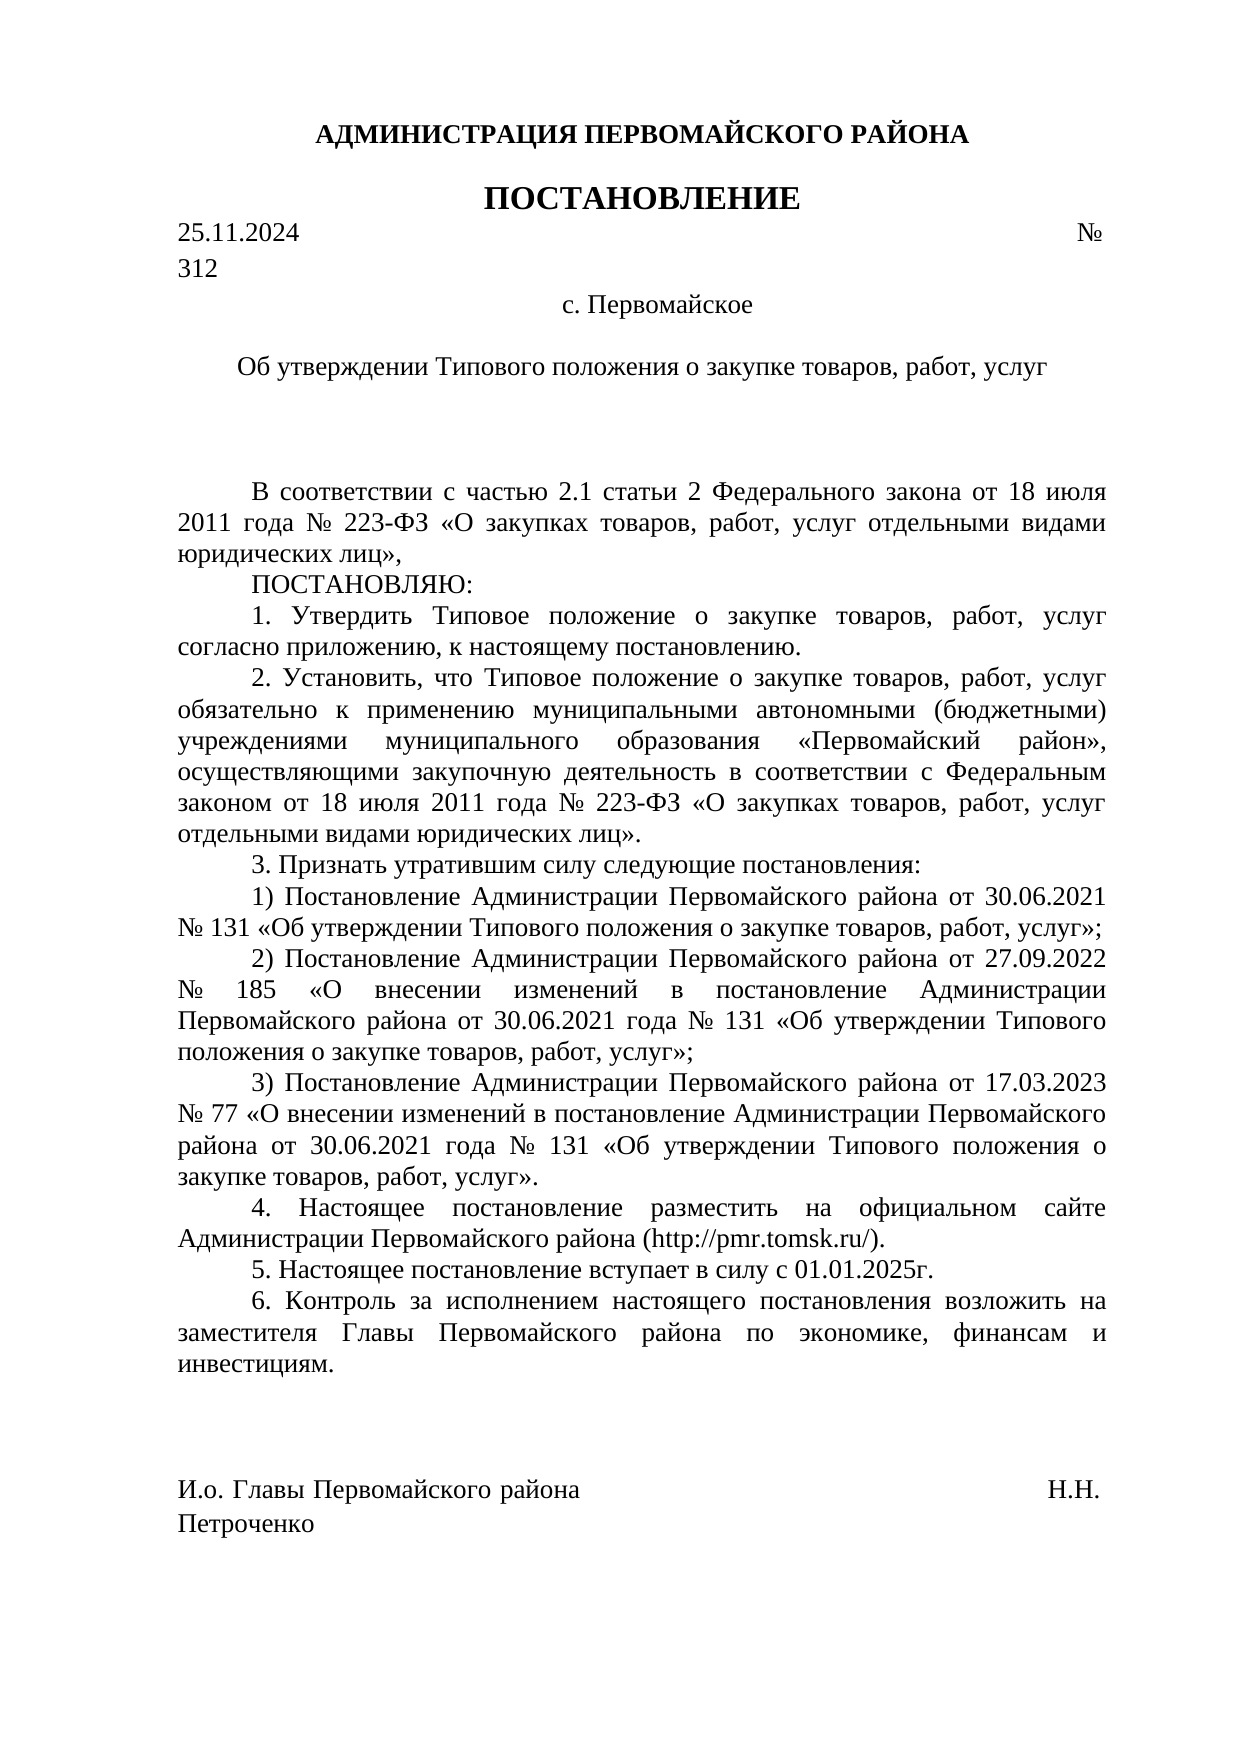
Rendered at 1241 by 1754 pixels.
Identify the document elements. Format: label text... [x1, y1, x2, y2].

text 6. Контроль за исполнением настоящего постановления возложить на заместителя Главы Первомайского района по экономике, финансам и инвестициям. [177, 1284, 1107, 1378]
text Об утверждении Типового положения о закупке товаров, работ, услуг [177, 350, 1107, 381]
text 5. Настоящее постановление вступает в силу с 01.01.2025г. [177, 1253, 1107, 1284]
text 25.11.2024 № 312 [177, 216, 1107, 283]
text ПОСТАНОВЛЯЮ: [177, 568, 1107, 599]
text 2. Установить, что Типовое положение о закупке товаров, работ, услуг обязательно к применению муниципальными автономными (бюджетными) учреждениями муниципального образования «Первомайский район», осуществляющими закупочную деятельность в соответствии с Федеральным законом от 18 июля 2011 года № 223-ФЗ «О закупках товаров, работ, услуг отдельными видами юридических лиц». [177, 662, 1107, 848]
text В соответствии с частью 2.1 статьи 2 Федерального закона от 18 июля 2011 года № 223-ФЗ «О закупках товаров, работ, услуг отдельными видами юридических лиц», [177, 475, 1107, 568]
text 3. Признать утратившим силу следующие постановления: [177, 848, 1107, 879]
text с. Первомайское [177, 288, 1107, 319]
text 1) Постановление Администрации Первомайского района от 30.06.2021 № 131 «Об утверждении Типового положения о закупке товаров, работ, услуг»; [177, 879, 1107, 942]
text 2) Постановление Администрации Первомайского района от 27.09.2022 № 185 «О внесении изменений в постановление Администрации Первомайского района от 30.06.2021 года № 131 «Об утверждении Типового положения о закупке товаров, работ, услуг»; [177, 942, 1107, 1066]
text 4. Настоящее постановление разместить на официальном сайте Администрации Первомайского района (http://pmr.tomsk.ru/). [177, 1191, 1107, 1253]
text И.о. Главы Первомайского района Н.Н. Петроченко [177, 1471, 1107, 1539]
text АДМИНИСТРАЦИЯ ПЕРВОМАЙСКОГО РАЙОНА [177, 118, 1107, 149]
text ПОСТАНОВЛЕНИЕ [177, 178, 1107, 216]
text 1. Утвердить Типовое положение о закупке товаров, работ, услуг согласно приложению, к настоящему постановлению. [177, 599, 1107, 662]
text 3) Постановление Администрации Первомайского района от 17.03.2023 № 77 «О внесении изменений в постановление Администрации Первомайского района от 30.06.2021 года № 131 «Об утверждении Типового положения о закупке товаров, работ, услуг». [177, 1066, 1107, 1191]
